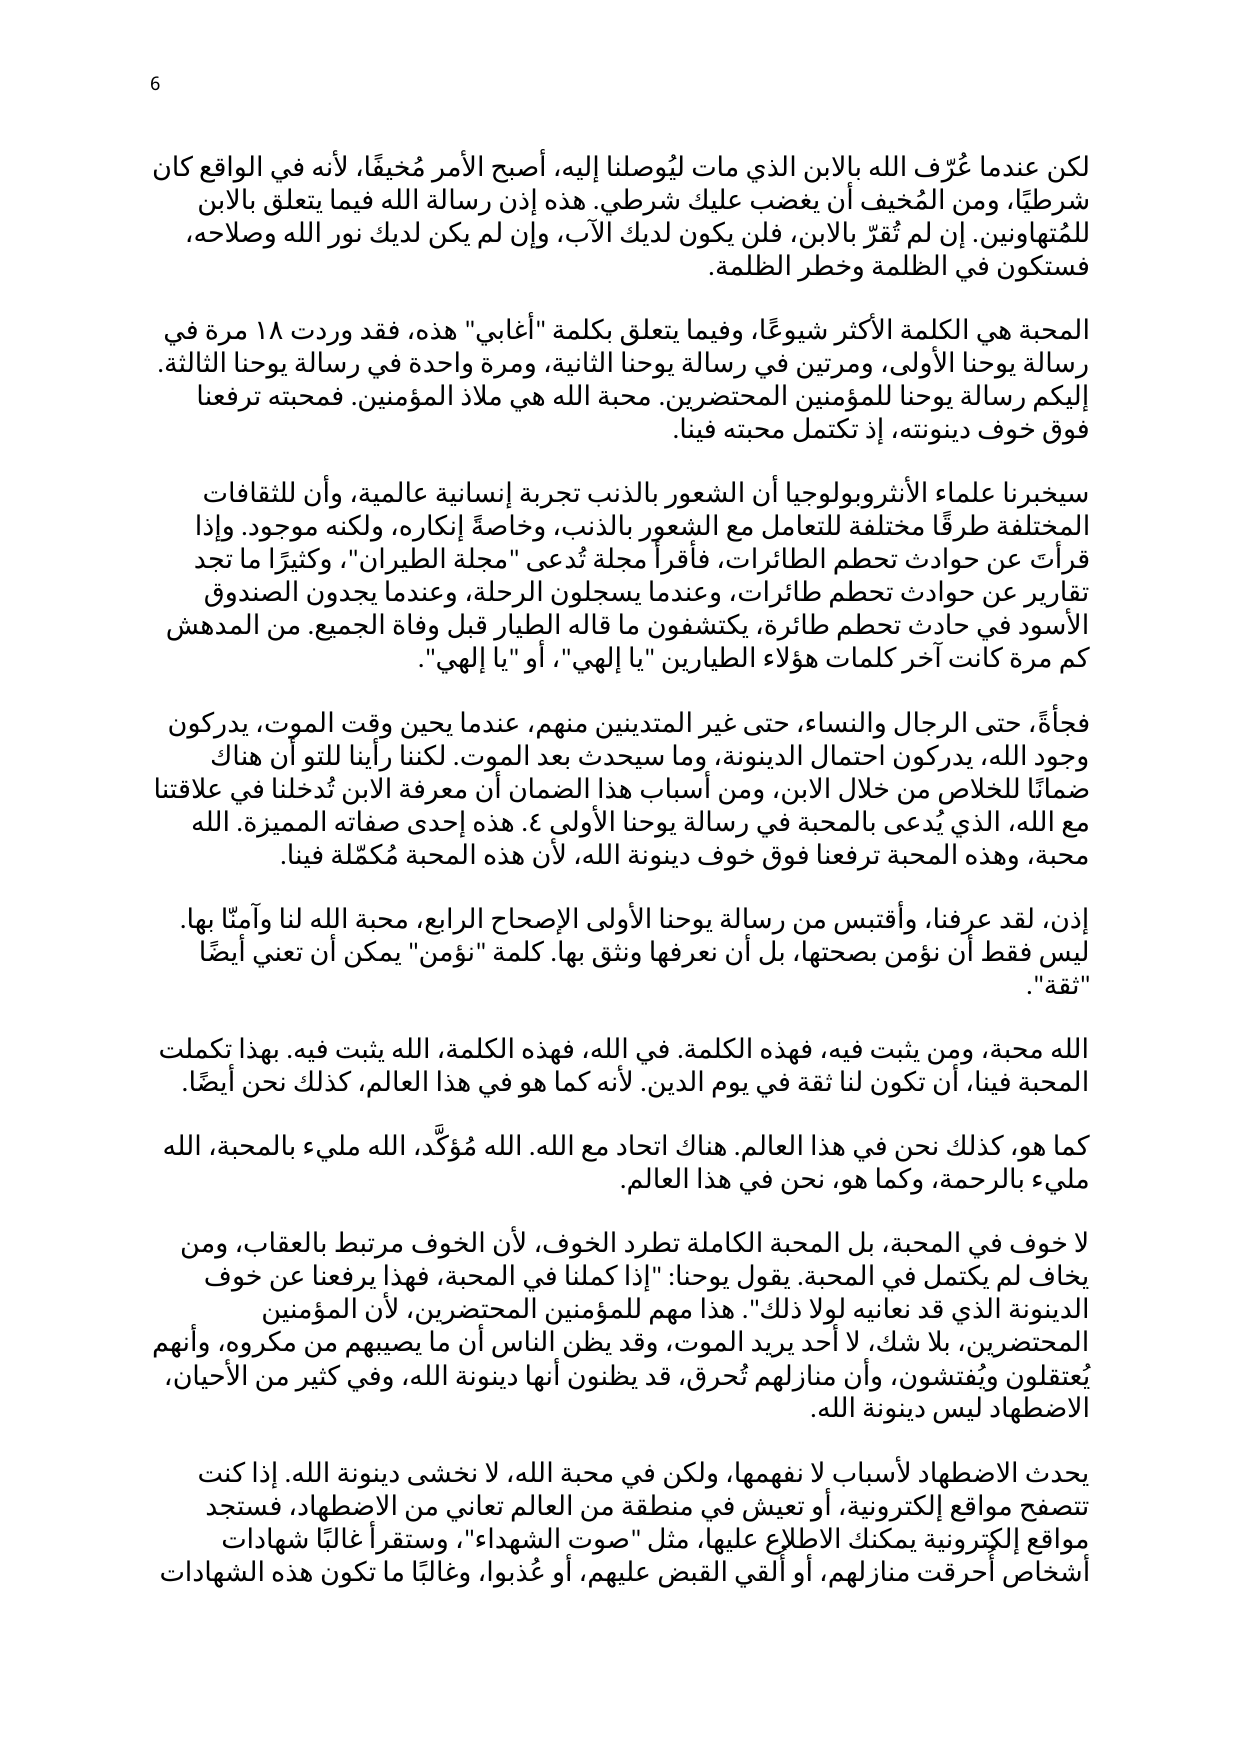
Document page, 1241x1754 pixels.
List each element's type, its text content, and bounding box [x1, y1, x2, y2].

text لكن عندما عُرّف الله بالابن الذي مات ليُوصلنا إليه، أصبح الأمر مُخيفًا، لأنه في الواقع كان شرطيًا، ومن المُخيف أن يغضب عليك شرطي. هذه إذن رسالة الله فيما يتعلق بالابن للمُتهاونين. إن لم تُقرّ بالابن، فلن يكون لديك الآب، وإن لم يكن لديك نور الله وصلاحه، فستكون في الظلمة وخطر الظلمة. [150, 150, 1090, 282]
text المحبة هي الكلمة الأكثر شيوعًا، وفيما يتعلق بكلمة "أغابي" هذه، فقد وردت ١٨ مرة في رسالة يوحنا الأولى، ومرتين في رسالة يوحنا الثانية، ومرة واحدة في رسالة يوحنا الثالثة. إليكم رسالة يوحنا للمؤمنين المحتضرين. محبة الله هي ملاذ المؤمنين. فمحبته ترفعنا فوق خوف دينونته، إذ تكتمل محبته فينا. [150, 313, 1090, 445]
text فجأةً، حتى الرجال والنساء، حتى غير المتدينين منهم، عندما يحين وقت الموت، يدركون وجود الله، يدركون احتمال الدينونة، وما سيحدث بعد الموت. لكننا رأينا للتو أن هناك ضمانًا للخلاص من خلال الابن، ومن أسباب هذا الضمان أن معرفة الابن تُدخلنا في علاقتنا مع الله، الذي يُدعى بالمحبة في رسالة يوحنا الأولى ٤. هذه إحدى صفاته المميزة. الله محبة، وهذه المحبة ترفعنا فوق خوف دينونة الله، لأن هذه المحبة مُكمّلة فينا. [150, 706, 1090, 871]
text سيخبرنا علماء الأنثروبولوجيا أن الشعور بالذنب تجربة إنسانية عالمية، وأن للثقافات المختلفة طرقًا مختلفة للتعامل مع الشعور بالذنب، وخاصةً إنكاره، ولكنه موجود. وإذا قرأتَ عن حوادث تحطم الطائرات، فأقرأ مجلة تُدعى "مجلة الطيران"، وكثيرًا ما تجد تقارير عن حوادث تحطم طائرات، وعندما يسجلون الرحلة، وعندما يجدون الصندوق الأسود في حادث تحطم طائرة، يكتشفون ما قاله الطيار قبل وفاة الجميع. من المدهش كم مرة كانت آخر كلمات هؤلاء الطيارين "يا إلهي"، أو "يا إلهي". [150, 476, 1090, 674]
text الله محبة، ومن يثبت فيه، فهذه الكلمة. في الله، فهذه الكلمة، الله يثبت فيه. بهذا تكملت المحبة فينا، أن تكون لنا ثقة في يوم الدين. لأنه كما هو في هذا العالم، كذلك نحن أيضًا. [150, 1032, 1090, 1098]
text كما هو، كذلك نحن في هذا العالم. هناك اتحاد مع الله. الله مُؤكَّد، الله مليء بالمحبة، الله مليء بالرحمة، وكما هو، نحن في هذا العالم. [150, 1129, 1090, 1195]
text لا خوف في المحبة، بل المحبة الكاملة تطرد الخوف، لأن الخوف مرتبط بالعقاب، ومن يخاف لم يكتمل في المحبة. يقول يوحنا: "إذا كملنا في المحبة، فهذا يرفعنا عن خوف الدينونة الذي قد نعانيه لولا ذلك". هذا مهم للمؤمنين المحتضرين، لأن المؤمنين المحتضرين، بلا شك، لا أحد يريد الموت، وقد يظن الناس أن ما يصيبهم من مكروه، وأنهم يُعتقلون ويُفتشون، وأن منازلهم تُحرق، قد يظنون أنها دينونة الله، وفي كثير من الأحيان، الاضطهاد ليس دينونة الله. [150, 1227, 1090, 1425]
text إذن، لقد عرفنا، وأقتبس من رسالة يوحنا الأولى الإصحاح الرابع، محبة الله لنا وآمنّا بها. ليس فقط أن نؤمن بصحتها، بل أن نعرفها ونثق بها. كلمة "نؤمن" يمكن أن تعني أيضًا "ثقة". [150, 902, 1090, 1001]
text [150, 1456, 1090, 1588]
